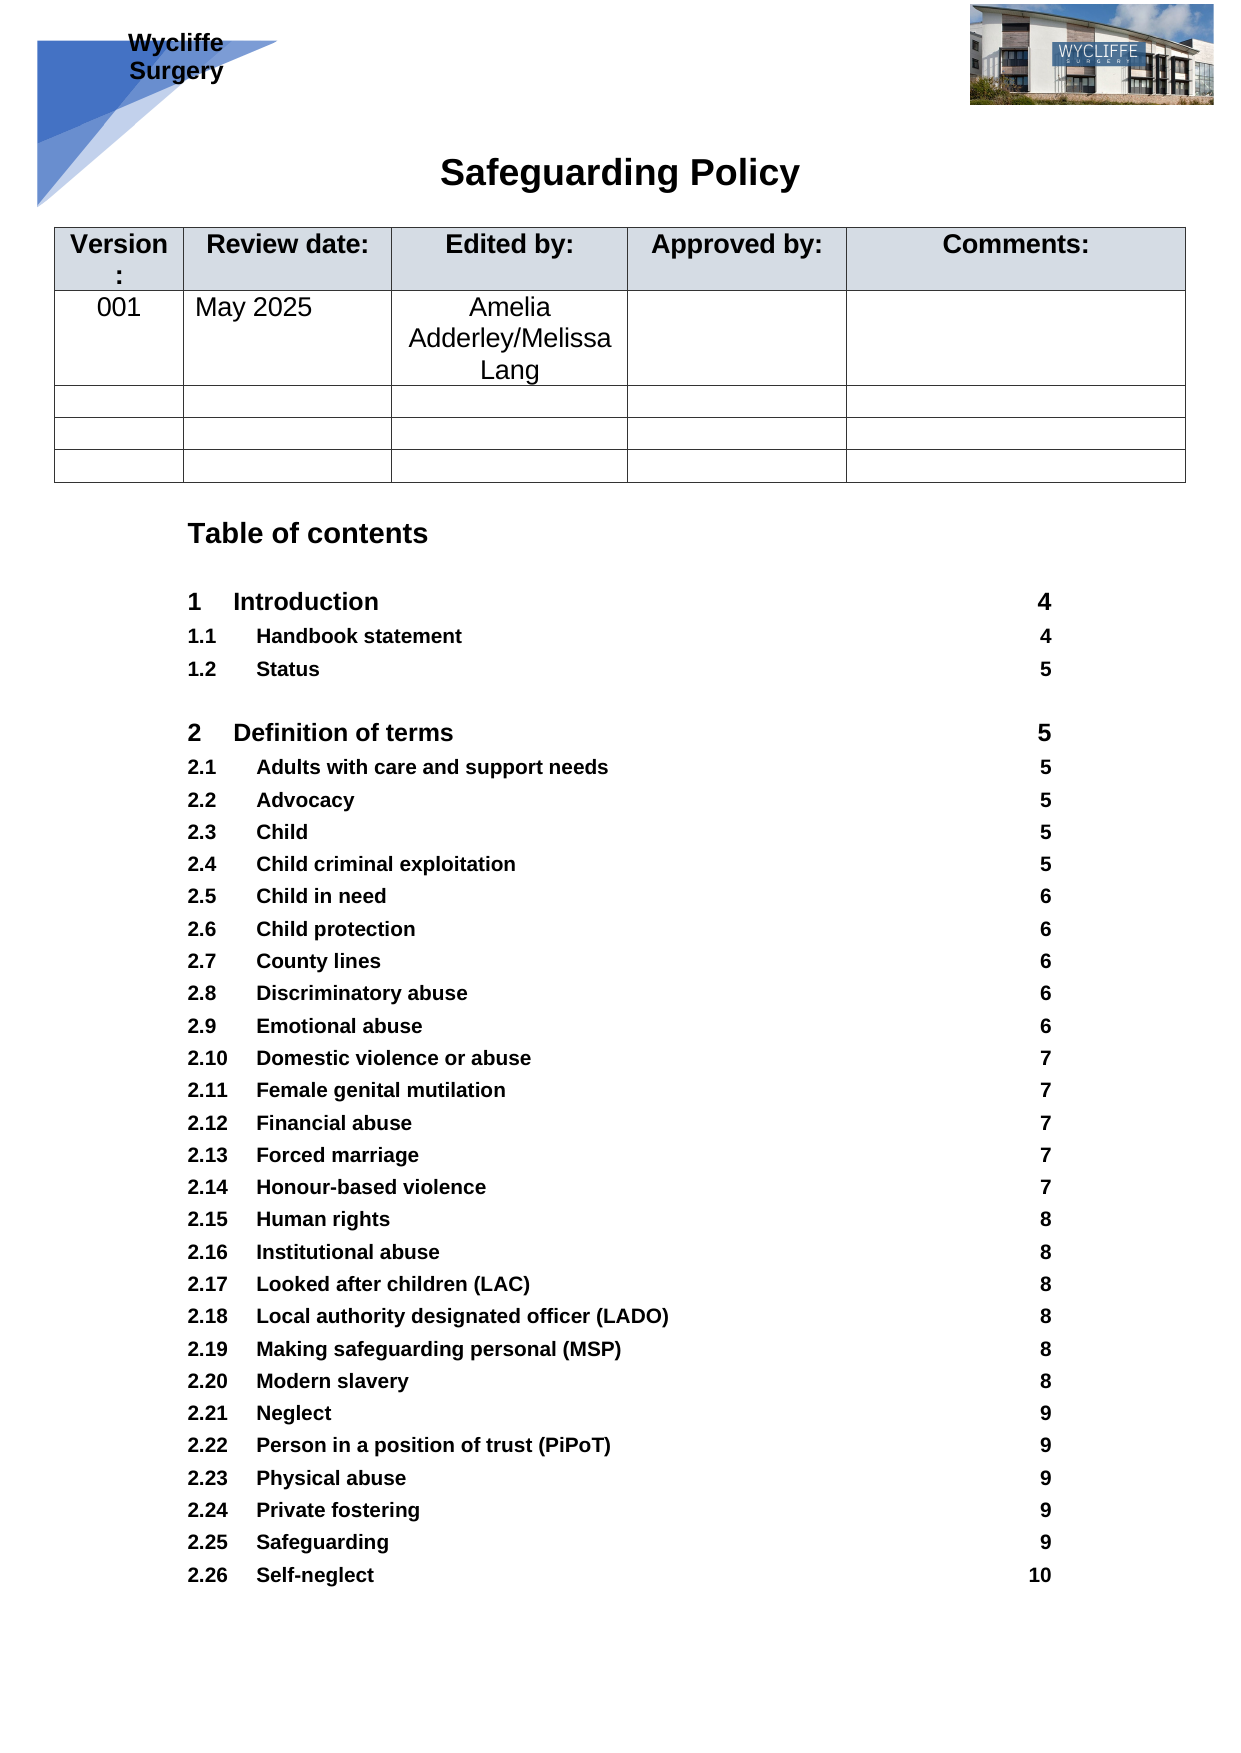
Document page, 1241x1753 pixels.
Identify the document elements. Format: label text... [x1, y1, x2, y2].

table_cell [55, 450, 183, 482]
text 2.5 Child in need 6 [187, 884, 1053, 908]
text 1.2 Status 5 [187, 657, 1053, 681]
table_header Approved by: [628, 228, 846, 290]
text 2.25 Safeguarding 9 [187, 1530, 1053, 1554]
table_cell [847, 386, 1185, 417]
table_cell [55, 418, 183, 449]
table_header Edited by: [392, 228, 627, 290]
text 2.23 Physical abuse 9 [187, 1466, 1053, 1489]
text 2.17 Looked after children (LAC) 8 [187, 1272, 1053, 1296]
text 2.3 Child 5 [187, 820, 1053, 844]
text 2.22 Person in a position of trust (PiPoT) 9 [187, 1433, 1053, 1457]
table_cell [847, 418, 1185, 449]
text 1 Introduction 4 [187, 587, 1053, 616]
text 2.12 Financial abuse 7 [187, 1110, 1053, 1134]
table_cell [628, 386, 846, 417]
text 2.10 Domestic violence or abuse 7 [187, 1046, 1053, 1070]
table_cell [392, 418, 627, 449]
picture [970, 4, 1214, 104]
text 2.20 Modern slavery 8 [187, 1369, 1053, 1393]
picture [37, 40, 279, 209]
table_cell [847, 450, 1185, 482]
text 2.11 Female genital mutilation 7 [187, 1078, 1053, 1102]
table_cell [628, 291, 846, 385]
text 2.6 Child protection 6 [187, 917, 1053, 941]
text 2.15 Human rights 8 [187, 1207, 1053, 1231]
table_header Version: [55, 228, 183, 290]
text 2.18 Local authority designated officer (LADO) 8 [187, 1304, 1053, 1328]
table_cell [184, 450, 391, 482]
table_header Comments: [847, 228, 1185, 290]
text 2.1 Adults with care and support needs 5 [187, 755, 1053, 779]
table_header Review date: [184, 228, 391, 290]
table_cell 001 [55, 291, 183, 385]
table_cell [392, 386, 627, 417]
table_cell May 2025 [184, 291, 391, 385]
text 2.24 Private fostering 9 [187, 1498, 1053, 1522]
text 2.14 Honour-based violence 7 [187, 1175, 1053, 1199]
table_cell [628, 450, 846, 482]
table_cell [628, 418, 846, 449]
text 2.2 Advocacy 5 [187, 787, 1053, 811]
text 2.13 Forced marriage 7 [187, 1143, 1053, 1167]
table_cell [184, 418, 391, 449]
text 2.16 Institutional abuse 8 [187, 1239, 1053, 1263]
table_cell [392, 450, 627, 482]
text 2.7 County lines 6 [187, 949, 1053, 973]
text 2.4 Child criminal exploitation 5 [187, 852, 1053, 876]
text 2.26 Self-neglect 10 [187, 1562, 1053, 1586]
text Table of contents [187, 516, 1053, 550]
table_cell [55, 386, 183, 417]
text 2.19 Making safeguarding personal (MSP) 8 [187, 1336, 1053, 1360]
table_cell [184, 386, 391, 417]
text Safeguarding Policy [187, 150, 1053, 193]
text 2 Definition of terms 5 [187, 718, 1053, 747]
text 2.8 Discriminatory abuse 6 [187, 981, 1053, 1005]
text 1.1 Handbook statement 4 [187, 624, 1053, 648]
table_cell [847, 291, 1185, 385]
table_cell Amelia Adderley/Melissa Lang [392, 291, 627, 385]
text 2.9 Emotional abuse 6 [187, 1013, 1053, 1037]
text 2.21 Neglect 9 [187, 1401, 1053, 1425]
